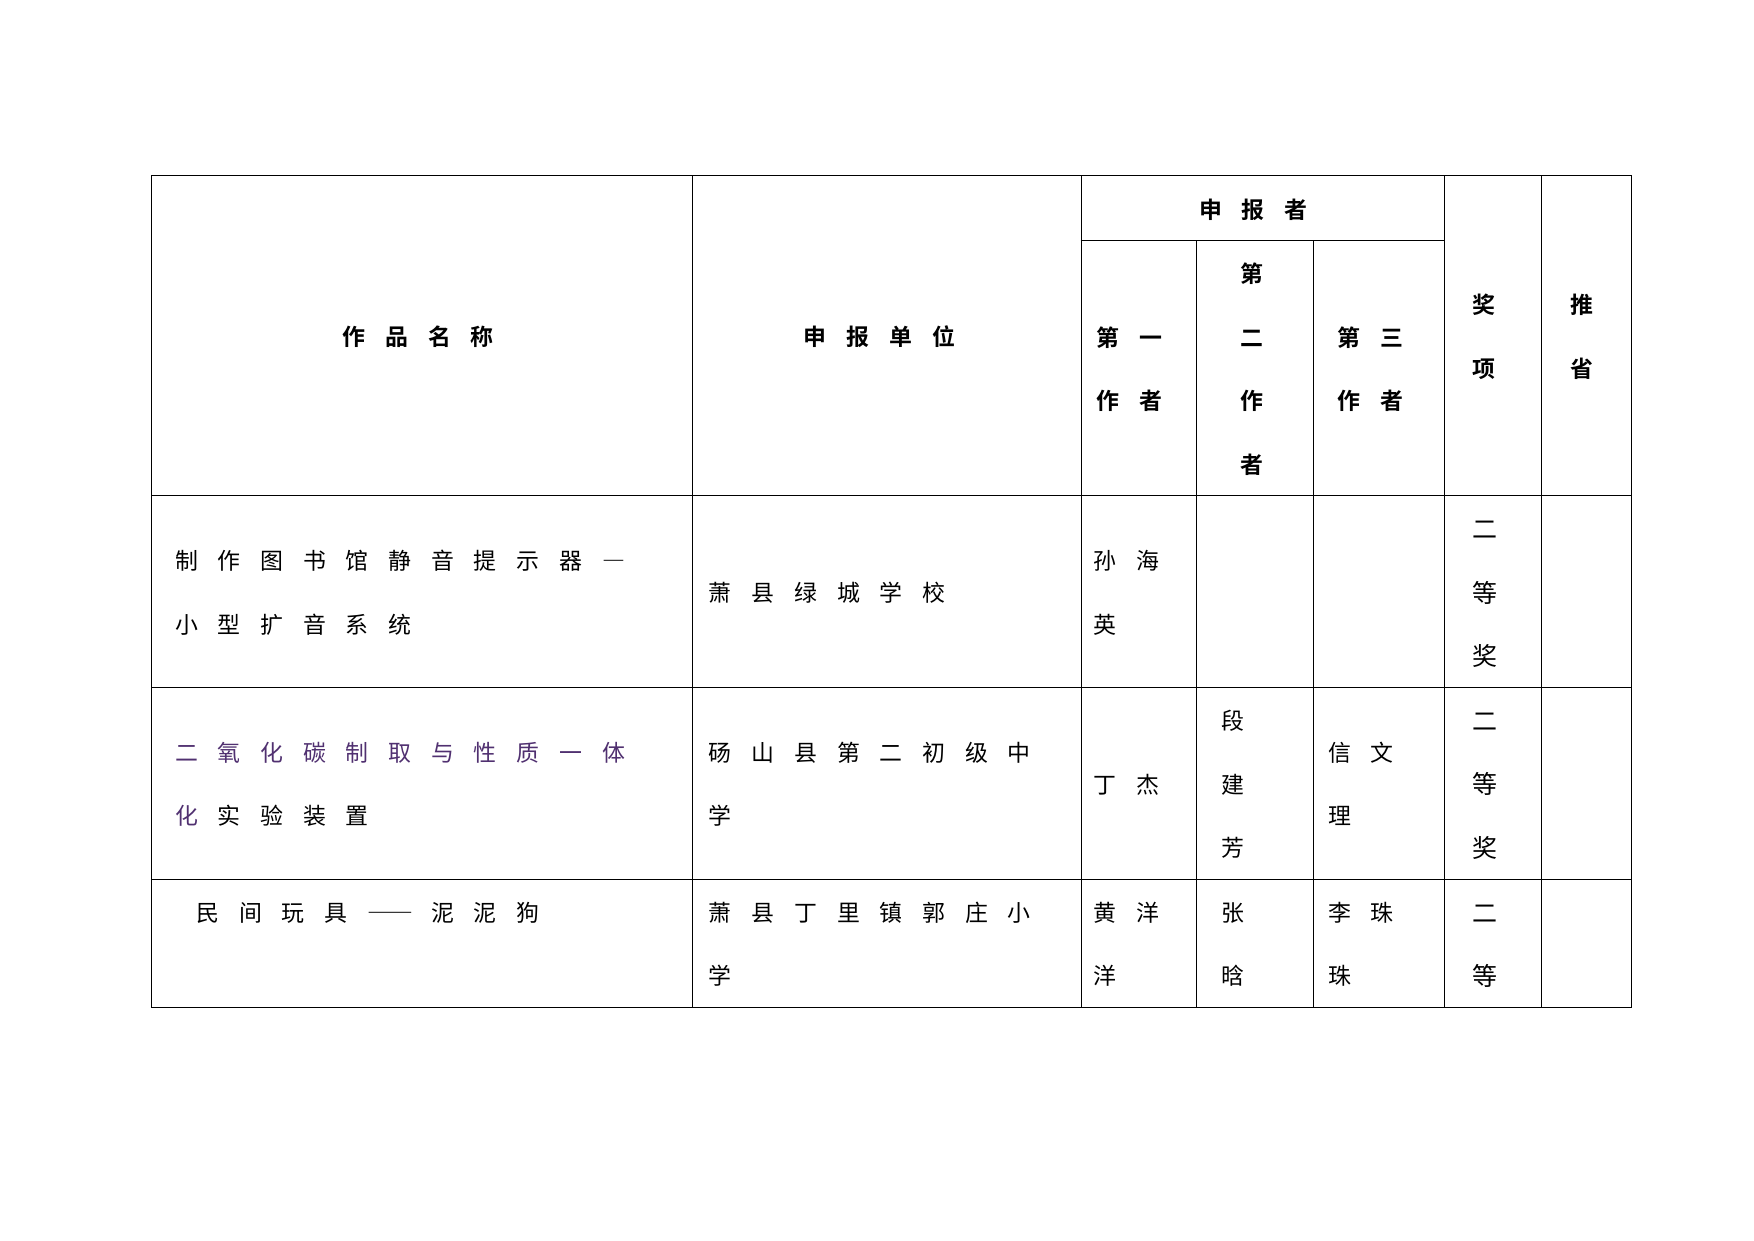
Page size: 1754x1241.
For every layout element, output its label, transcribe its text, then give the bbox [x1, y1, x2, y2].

table_header 奖项 [1445, 176, 1541, 495]
table_cell 民间玩具——泥泥狗 [152, 880, 692, 1007]
table_cell 第三作者 [1314, 241, 1444, 495]
table_cell 砀山县第二初级中学 [693, 688, 1081, 878]
table_cell 张晗 [1197, 880, 1313, 1007]
table_cell 制作图书馆静音提示器—小型扩音系统 [152, 496, 692, 687]
table_cell 丁杰 [1082, 688, 1196, 878]
table_cell 二氧化碳制取与性质一体化实验装置 [152, 688, 692, 878]
table_cell 二等奖 [1445, 496, 1541, 687]
table_header 作品名称 [152, 176, 692, 495]
table_cell [1197, 496, 1313, 687]
table_cell [1542, 688, 1631, 878]
table_cell 第一作者 [1082, 241, 1196, 495]
table_cell [1542, 496, 1631, 687]
table_cell [1314, 496, 1444, 687]
table_cell 二等奖 [1445, 688, 1541, 878]
table_cell 段建芳 [1197, 688, 1313, 878]
table_cell 萧县丁里镇郭庄小学 [693, 880, 1081, 1007]
table_cell 二等奖 [1445, 880, 1541, 1007]
table_cell [1542, 880, 1631, 1007]
table_header 推省 [1542, 176, 1631, 495]
table_cell 信文理 [1314, 688, 1444, 878]
table_cell 第二作者 [1197, 241, 1313, 495]
table_cell 孙海英 [1082, 496, 1196, 687]
table_cell 黄洋洋 [1082, 880, 1196, 1007]
table_cell 萧县绿城学校 [693, 496, 1081, 687]
table_header 申报单位 [693, 176, 1081, 495]
table_header 申报者 [1082, 176, 1444, 240]
table_cell 李珠珠 [1314, 880, 1444, 1007]
